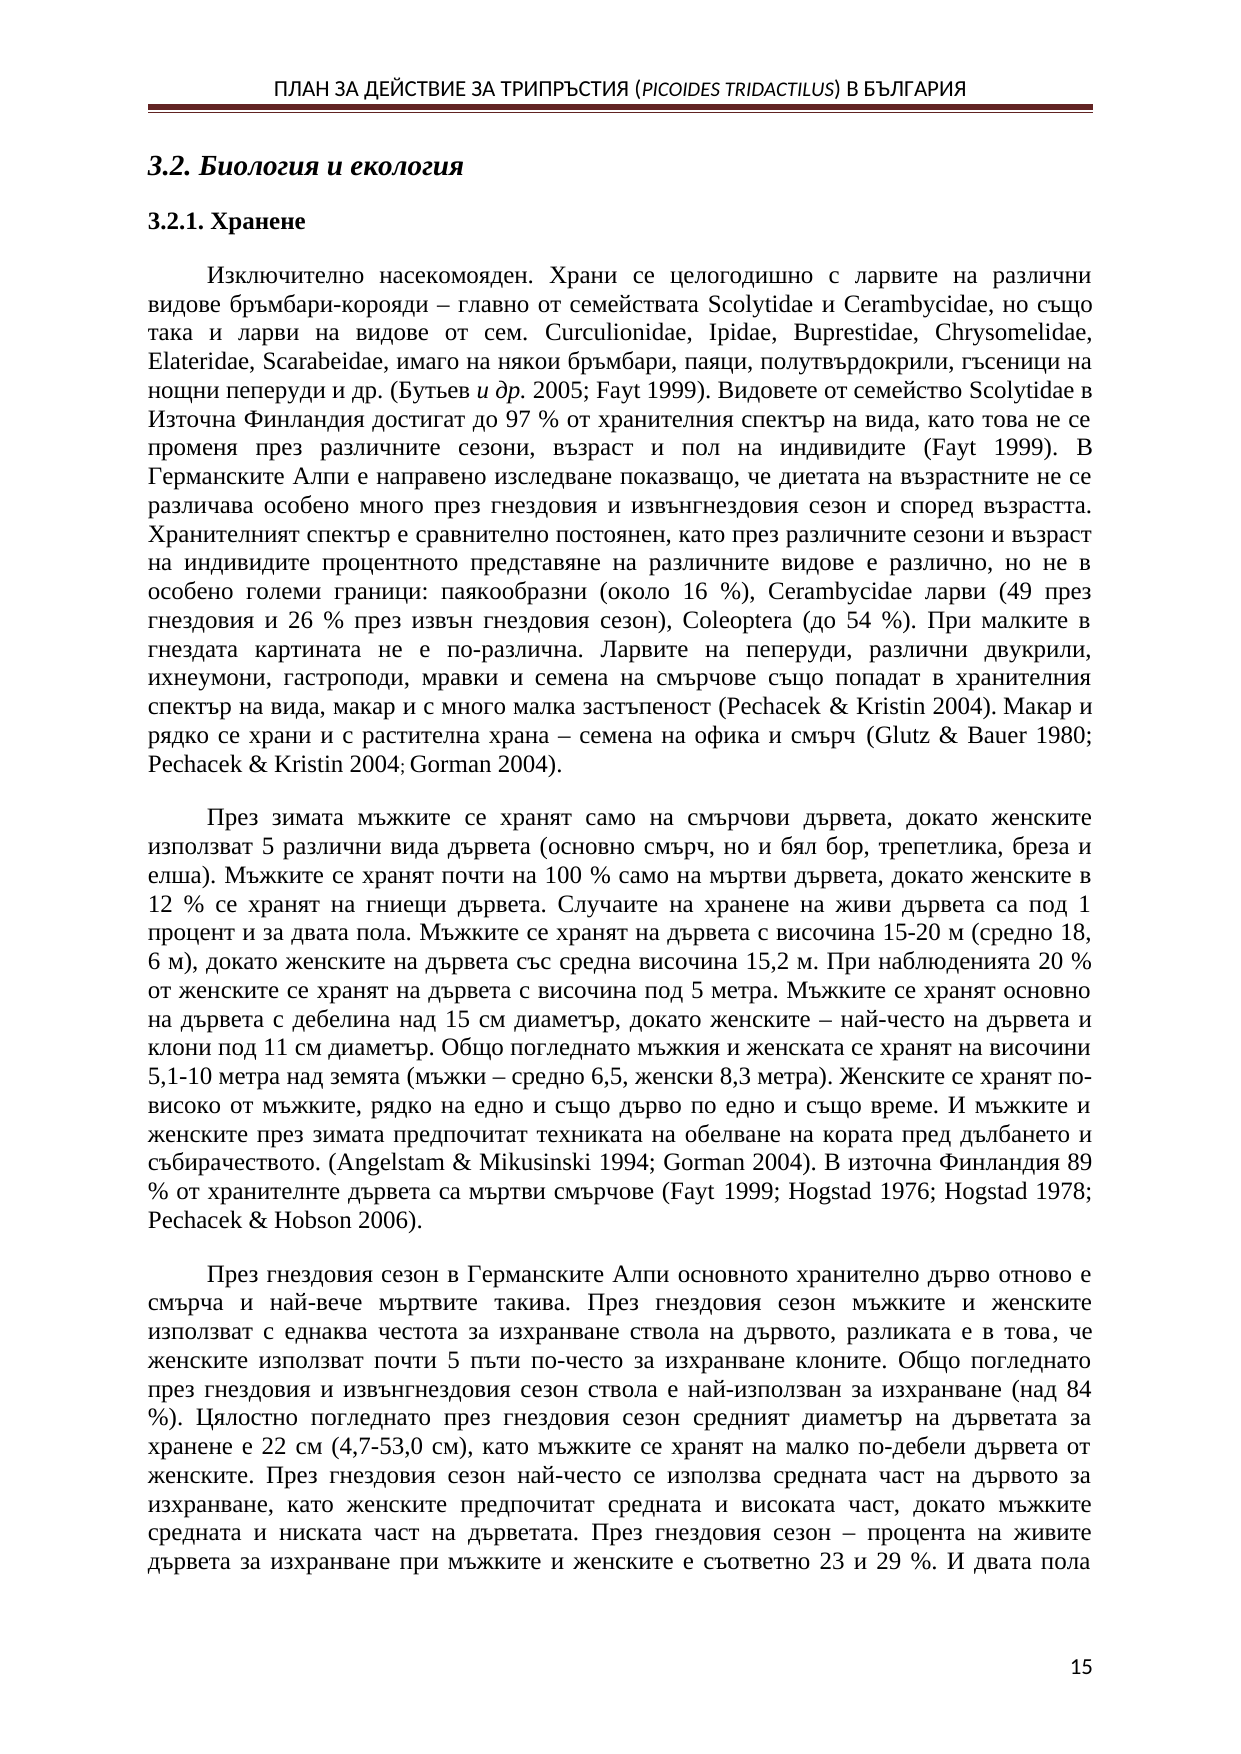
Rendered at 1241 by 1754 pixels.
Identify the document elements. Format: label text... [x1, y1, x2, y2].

subtitle 3.2. Биология и екология [148, 148, 1093, 181]
text Изключително насекомояден. Храни се целогодишно с ларвите на различни видове бръмбари-корояди – главно от семействата Scolytidae и Cerambycidae, но също така и ларви на видове от сем. Curculionidae, Ipidae, Buprestidae, Chrysomelidae, Elateridae, Scarabeidae, имаго на някои бръмбари, паяци, полутвърдокрили, гъсеници на нощни пеперуди и др. (Бутьев и др. 2005; Fayt 1999). Видовете от семейство Scolytidae в Източна Финландия достигат до 97 % от хранителния спектър на вида, като това не се променя през различните сезони, възраст и пол на индивидите (Fayt 1999). В Германските Алпи е направено изследване показващо, че диетата на възрастните не се различава особено много през гнездовия и извънгнездовия сезон и според възрастта. Хранителният спектър е сравнително постоянен, като през различните сезони и възраст на индивидите процентното представяне на различните видове е различно, но не в особено големи граници: паякообразни (около 16 %), Cerambycidae ларви (49 през гнездовия и 26 % през извън гнездовия сезон), Coleoptera (до 54 %). При малките в гнездата картината не е по-различна. Ларвите на пеперуди, различни двукрили, ихнеумони, гастроподи, мравки и семена на смърчове също попадат в хранителния спектър на вида, макар и с много малка застъпеност (Pechacek & Kristin 2004). Макар и рядко се храни и с растителна храна – семена на офика и смърч (Glutz & Bauer 1980; Pechacek & Kristin 2004; Gorman 2004). [148, 260, 1093, 777]
text През зимата мъжките се хранят само на смърчови дървета, докато женските използват 5 различни вида дървета (основно смърч, но и бял бор, трепетлика, бреза и елша). Мъжките се хранят почти на 100 % само на мъртви дървета, докато женските в 12 % се хранят на гниещи дървета. Случаите на хранене на живи дървета са под 1 процент и за двата пола. Мъжките се хранят на дървета с височина 15-20 м (средно 18, 6 м), докато женските на дървета със средна височина 15,2 м. При наблюденията 20 % от женските се хранят на дървета с височина под 5 метра. Мъжките се хранят основно на дървета с дебелина над 15 см диаметър, докато женските – най-често на дървета и клони под 11 см диаметър. Общо погледнато мъжкия и женската се хранят на височини 5,1-10 метра над земята (мъжки – средно 6,5, женски 8,3 метра). Женските се хранят по-високо от мъжките, рядко на едно и също дърво по едно и също време. И мъжките и женските през зимата предпочитат техниката на обелване на кората пред дълбането и събирачеството. (Angelstam & Mikusinski 1994; Gorman 2004). В източна Финландия 89 % от хранителнте дървета са мъртви смърчове (Fayt 1999; Hogstad 1976; Hogstad 1978; Pechacek & Hobson 2006). [148, 802, 1093, 1234]
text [148, 1259, 1093, 1575]
subtitle 3.2.1. Хранене [148, 206, 1093, 235]
